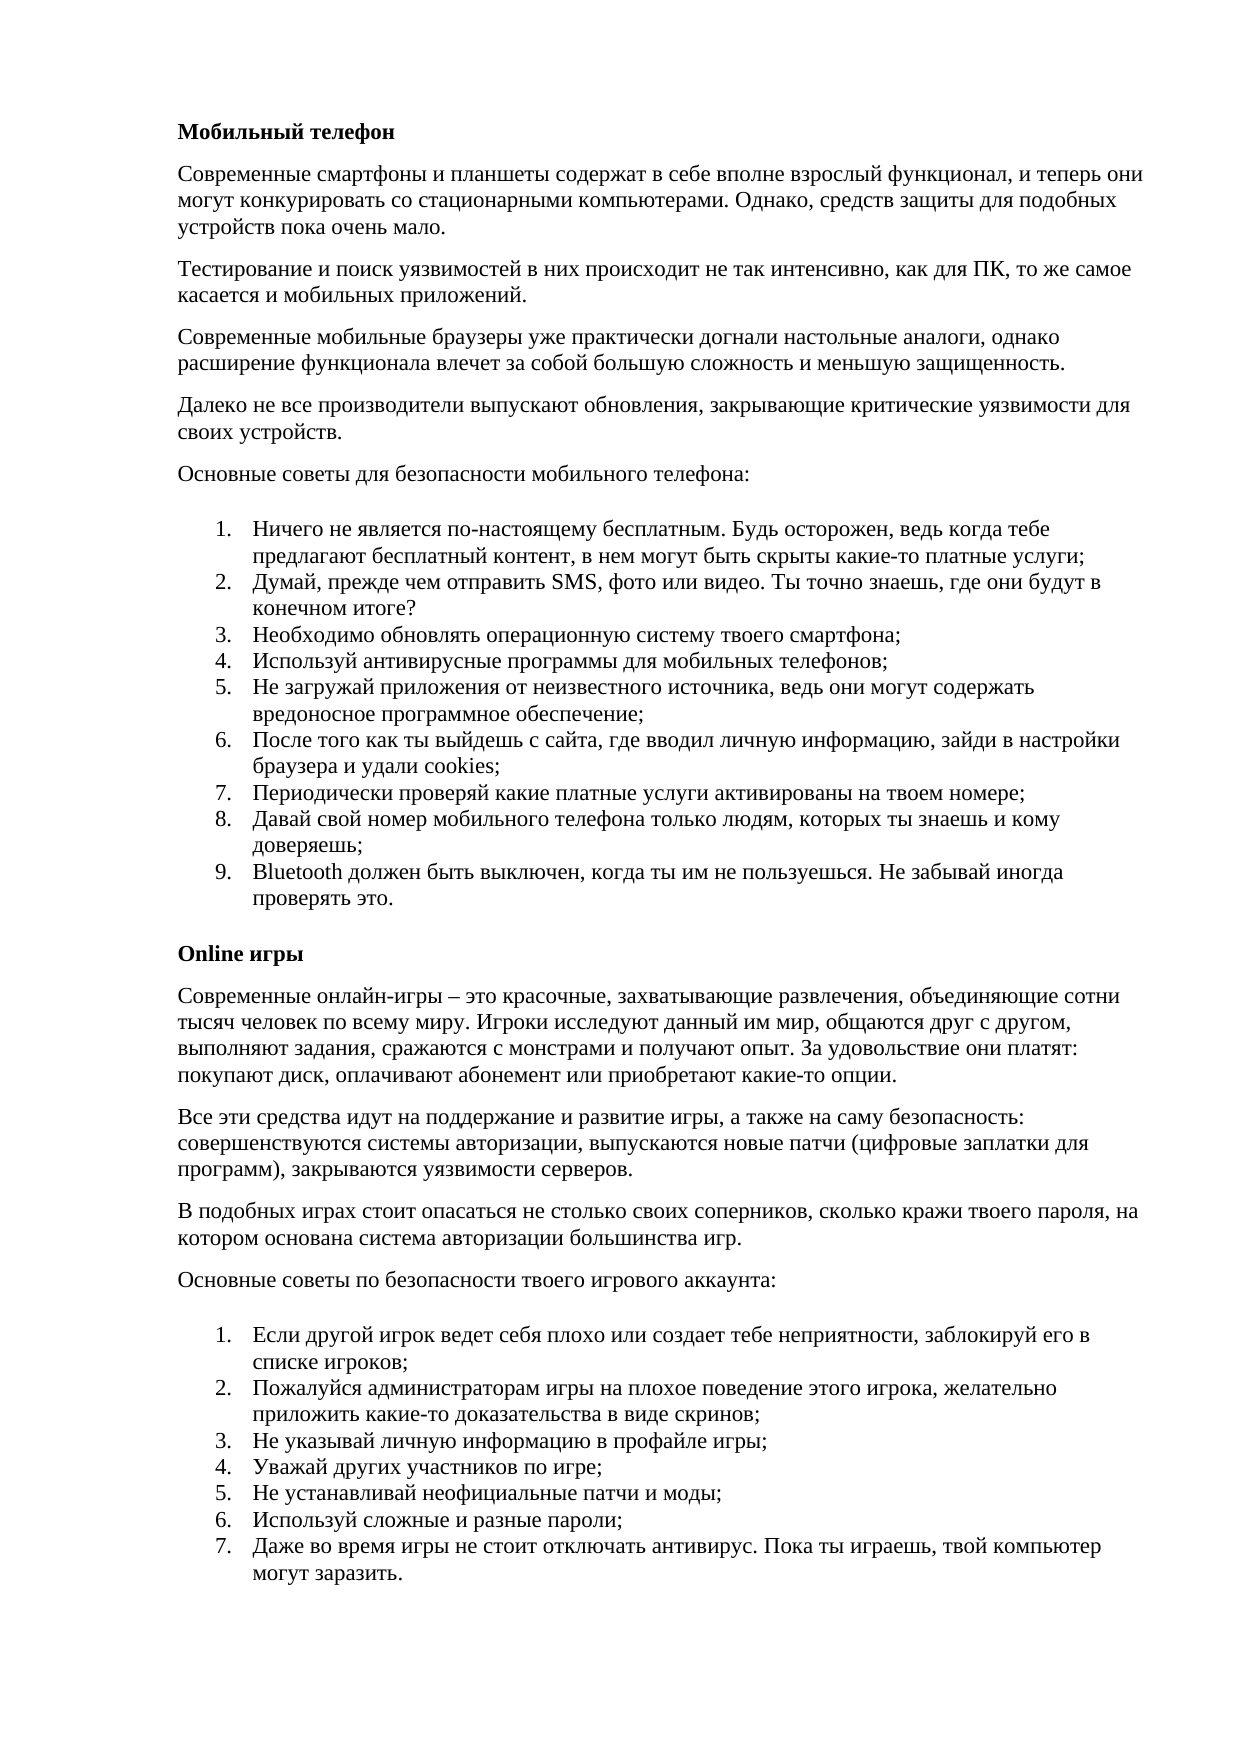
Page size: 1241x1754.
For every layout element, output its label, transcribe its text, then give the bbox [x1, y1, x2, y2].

list Необходимо обновлять операционную систему твоего смартфона; [215, 621, 1152, 647]
list Давай свой номер мобильного телефона только людям, которых ты знаешь и кому доверяешь; [215, 805, 1152, 858]
text Основные советы по безопасности твоего игрового аккаунта: [177, 1266, 1152, 1292]
text Все эти средства идут на поддержание и развитие игры, а также на саму безопасность: совершенствуются системы авторизации, выпускаются новые патчи (цифровые заплатки для программ), закрываются уязвимости серверов. [177, 1103, 1152, 1182]
list Даже во время игры не стоит отключать антивирус. Пока ты играешь, твой компьютер могут заразить. [215, 1532, 1152, 1585]
text Тестирование и поиск уязвимостей в них происходит не так интенсивно, как для ПК, то же самое касается и мобильных приложений. [177, 255, 1152, 307]
list Bluetooth должен быть выключен, когда ты им не пользуешься. Не забывай иногда проверять это. [215, 858, 1152, 911]
list Периодически проверяй какие платные услуги активированы на твоем номере; [215, 779, 1152, 805]
list Ничего не является по-настоящему бесплатным. Будь осторожен, ведь когда тебе предлагают бесплатный контент, в нем могут быть скрыты какие-то платные услуги; [215, 515, 1152, 568]
list После того как ты выйдешь с сайта, где вводил личную информацию, зайди в настройки браузера и удали cookies; [215, 726, 1152, 779]
text Мобильный телефон [177, 118, 1152, 144]
list Не загружай приложения от неизвестного источника, ведь они могут содержать вредоносное программное обеспечение; [215, 673, 1152, 726]
list Уважай других участников по игре; [215, 1453, 1152, 1479]
list Не устанавливай неофициальные патчи и моды; [215, 1479, 1152, 1506]
text Основные советы для безопасности мобильного телефона: [177, 460, 1152, 486]
text Далеко не все производители выпускают обновления, закрывающие критические уязвимости для своих устройств. [177, 391, 1152, 444]
list Думай, прежде чем отправить SMS, фото или видео. Ты точно знаешь, где они будут в конечном итоге? [215, 568, 1152, 621]
text Online игры [177, 940, 1152, 966]
list Используй антивирусные программы для мобильных телефонов; [215, 647, 1152, 673]
list Если другой игрок ведет себя плохо или создает тебе неприятности, заблокируй его в списке игроков; [215, 1321, 1152, 1374]
list Не указывай личную информацию в профайле игры; [215, 1427, 1152, 1453]
text Современные онлайн-игры – это красочные, захватывающие развлечения, объединяющие сотни тысяч человек по всему миру. Игроки исследуют данный им мир, общаются друг с другом, выполняют задания, сражаются с монстрами и получают опыт. За удовольствие они платят: покупают диск, оплачивают абонемент или приобретают какие-то опции. [177, 982, 1152, 1087]
text Современные смартфоны и планшеты содержат в себе вполне взрослый функционал, и теперь они могут конкурировать со стационарными компьютерами. Однако, средств защиты для подобных устройств пока очень мало. [177, 160, 1152, 239]
list Используй сложные и разные пароли; [215, 1506, 1152, 1532]
text В подобных играх стоит опасаться не столько своих соперников, сколько кражи твоего пароля, на котором основана система авторизации большинства игр. [177, 1197, 1152, 1250]
list Пожалуйся администраторам игры на плохое поведение этого игрока, желательно приложить какие-то доказательства в виде скринов; [215, 1374, 1152, 1427]
text Современные мобильные браузеры уже практически догнали настольные аналоги, однако расширение функционала влечет за собой большую сложность и меньшую защищенность. [177, 323, 1152, 376]
